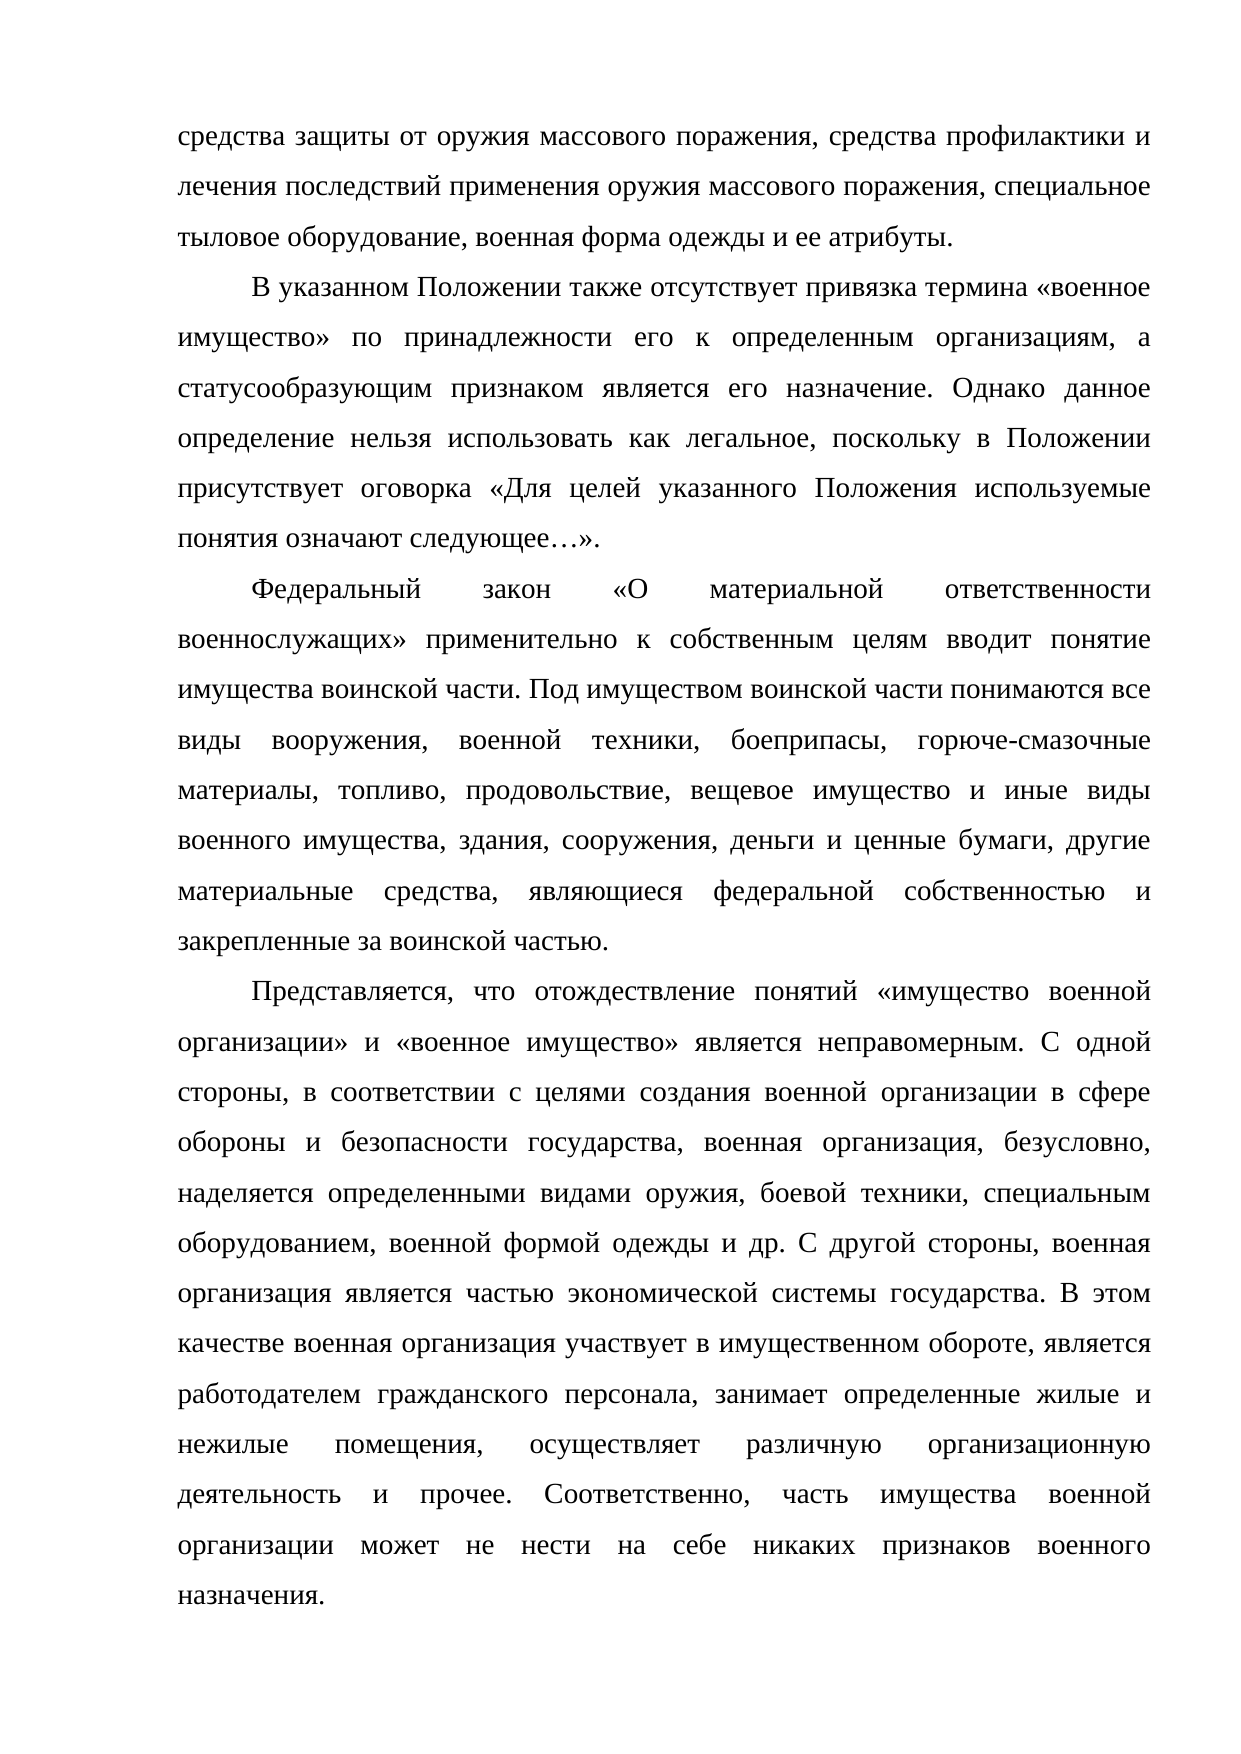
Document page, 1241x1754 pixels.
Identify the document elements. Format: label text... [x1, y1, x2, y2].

text В указанном Положении также отсутствует привязка термина «военное имущество» по принадлежности его к определенным организациям, а статусообразующим признаком является его назначение. Однако данное определение нельзя использовать как легальное, поскольку в Положении присутствует оговорка «Для целей указанного Положения используемые понятия означают следующее…». [177, 269, 1152, 554]
text Представляется, что отождествление понятий «имущество военной организации» и «военное имущество» является неправомерным. С одной стороны, в соответствии с целями создания военной организации в сфере обороны и безопасности государства, военная организация, безусловно, наделяется определенными видами оружия, боевой техники, специальным оборудованием, военной формой одежды и др. С другой стороны, военная организация является частью экономической системы государства. В этом качестве военная организация участвует в имущественном обороте, является работодателем гражданского персонала, занимает определенные жилые и нежилые помещения, осуществляет различную организационную деятельность и прочее. Соответственно, часть имущества военной организации может не нести на себе никаких признаков военного назначения. [177, 973, 1152, 1611]
text Федеральный закон «О материальной ответственности военнослужащих» применительно к собственным целям вводит понятие имущества воинской части. Под имуществом воинской части понимаются все виды вооружения, военной техники, боеприпасы, горюче-смазочные материалы, топливо, продовольствие, вещевое имущество и иные виды военного имущества, здания, сооружения, деньги и ценные бумаги, другие материальные средства, являющиеся федеральной собственностью и закрепленные за воинской частью. [177, 571, 1152, 957]
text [177, 118, 1152, 252]
